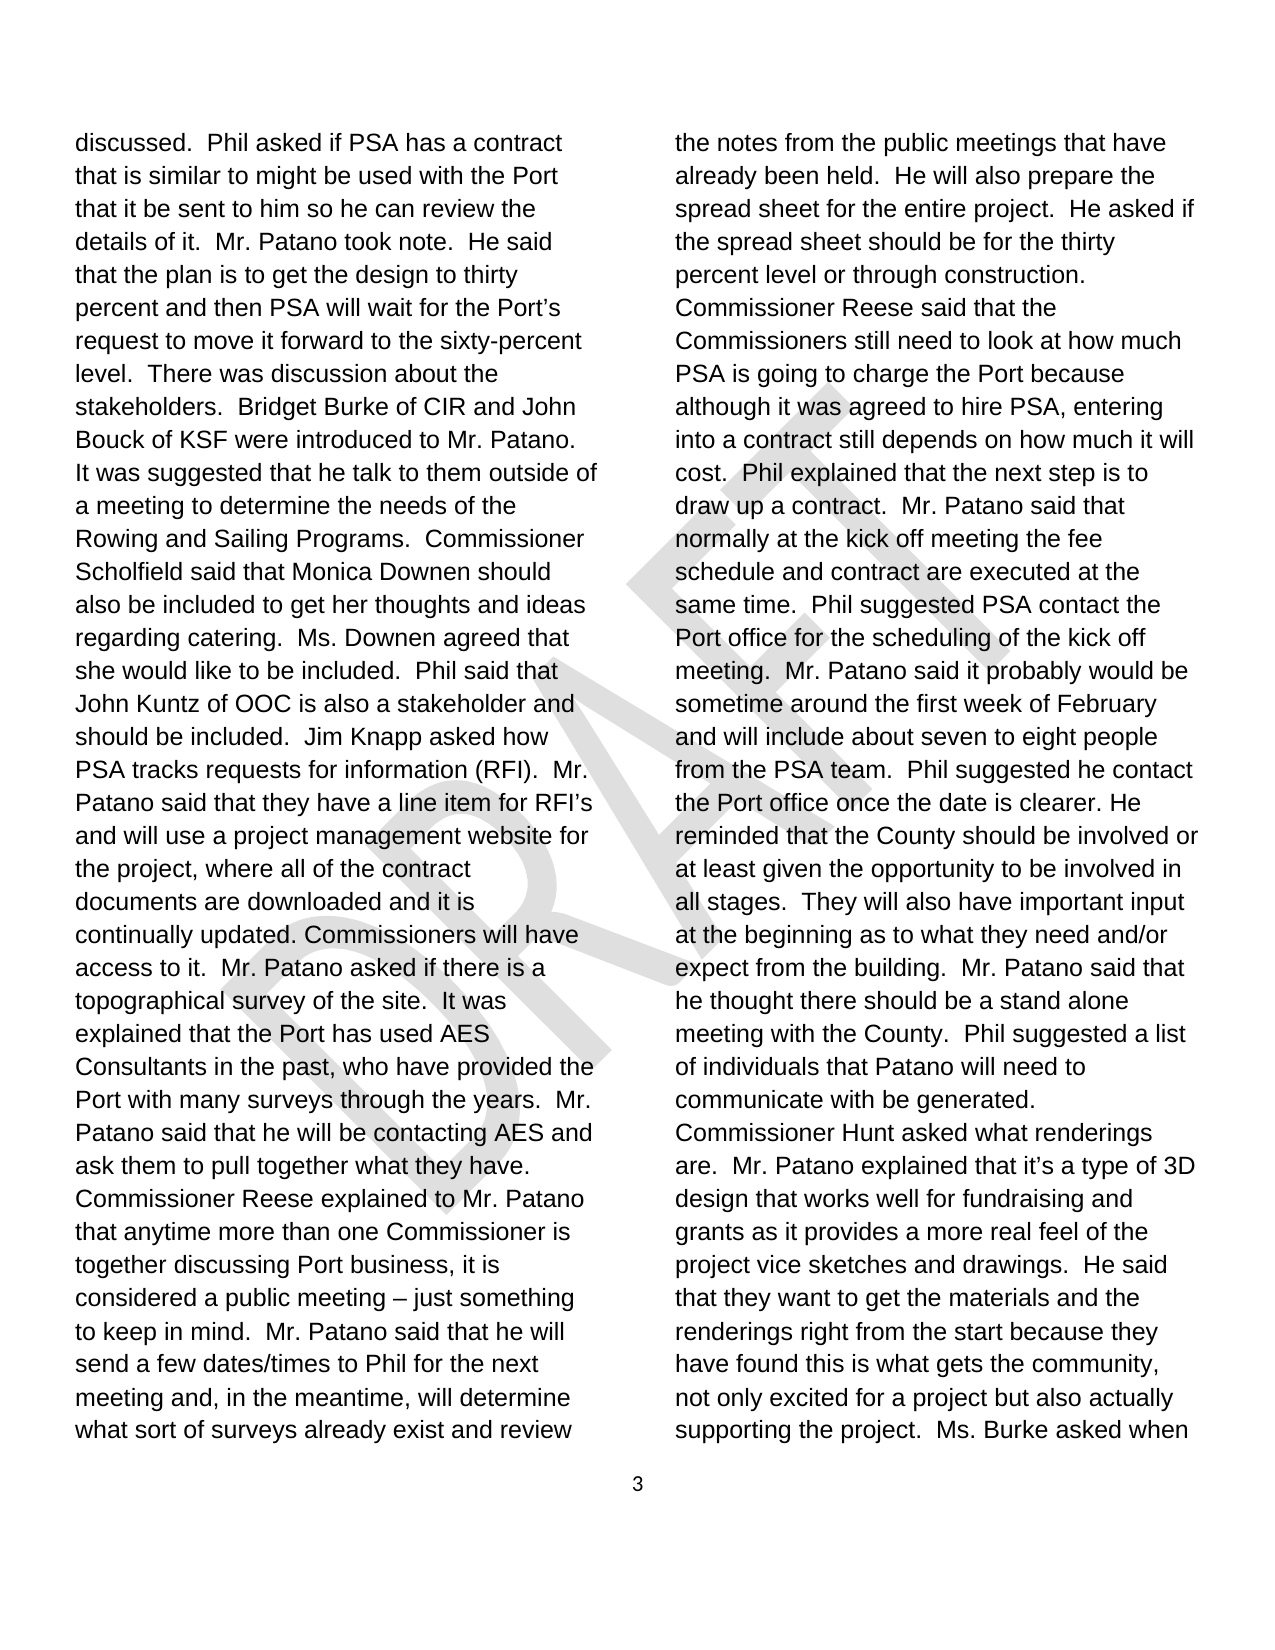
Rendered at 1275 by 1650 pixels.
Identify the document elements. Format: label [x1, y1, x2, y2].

text [75, 128, 600, 1444]
text [675, 128, 1200, 1444]
